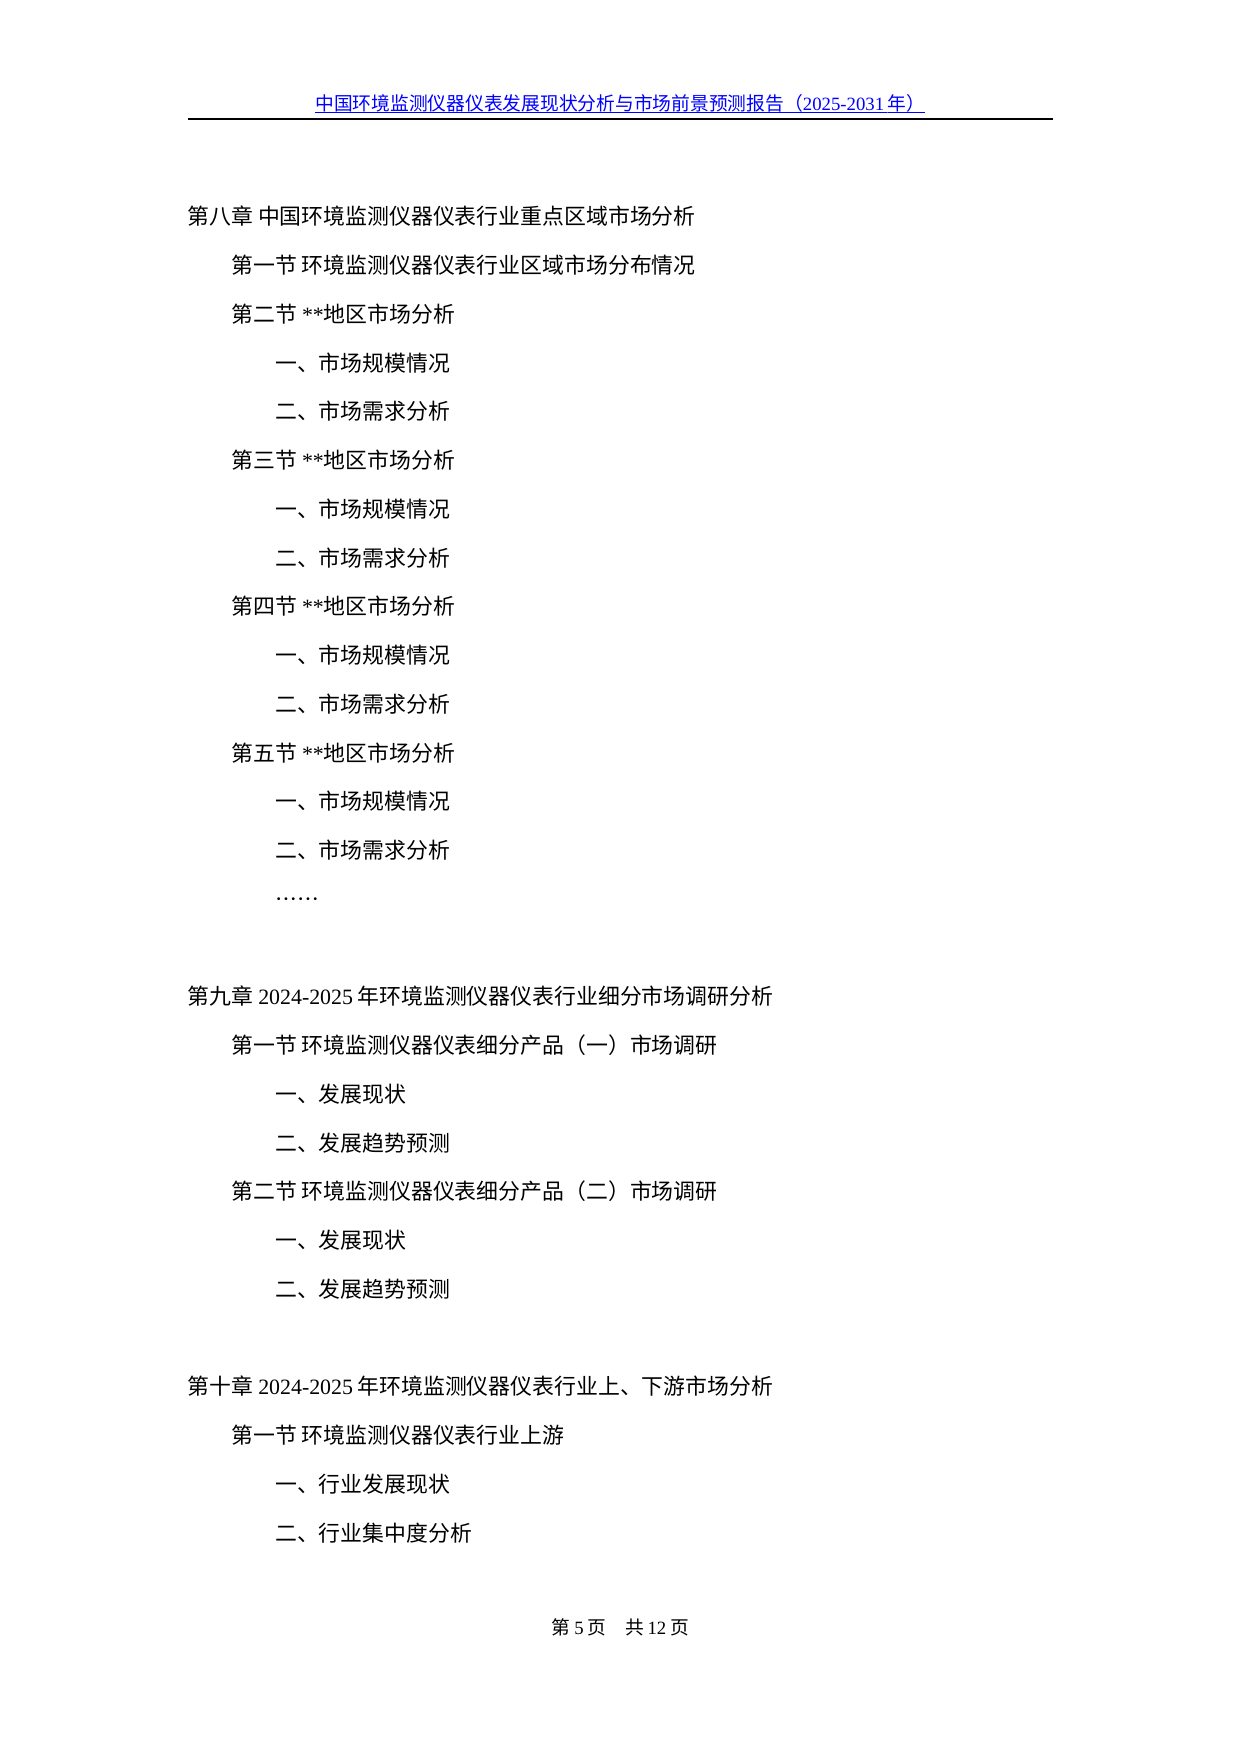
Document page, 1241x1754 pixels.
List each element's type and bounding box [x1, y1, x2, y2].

text [187, 150, 1053, 1548]
